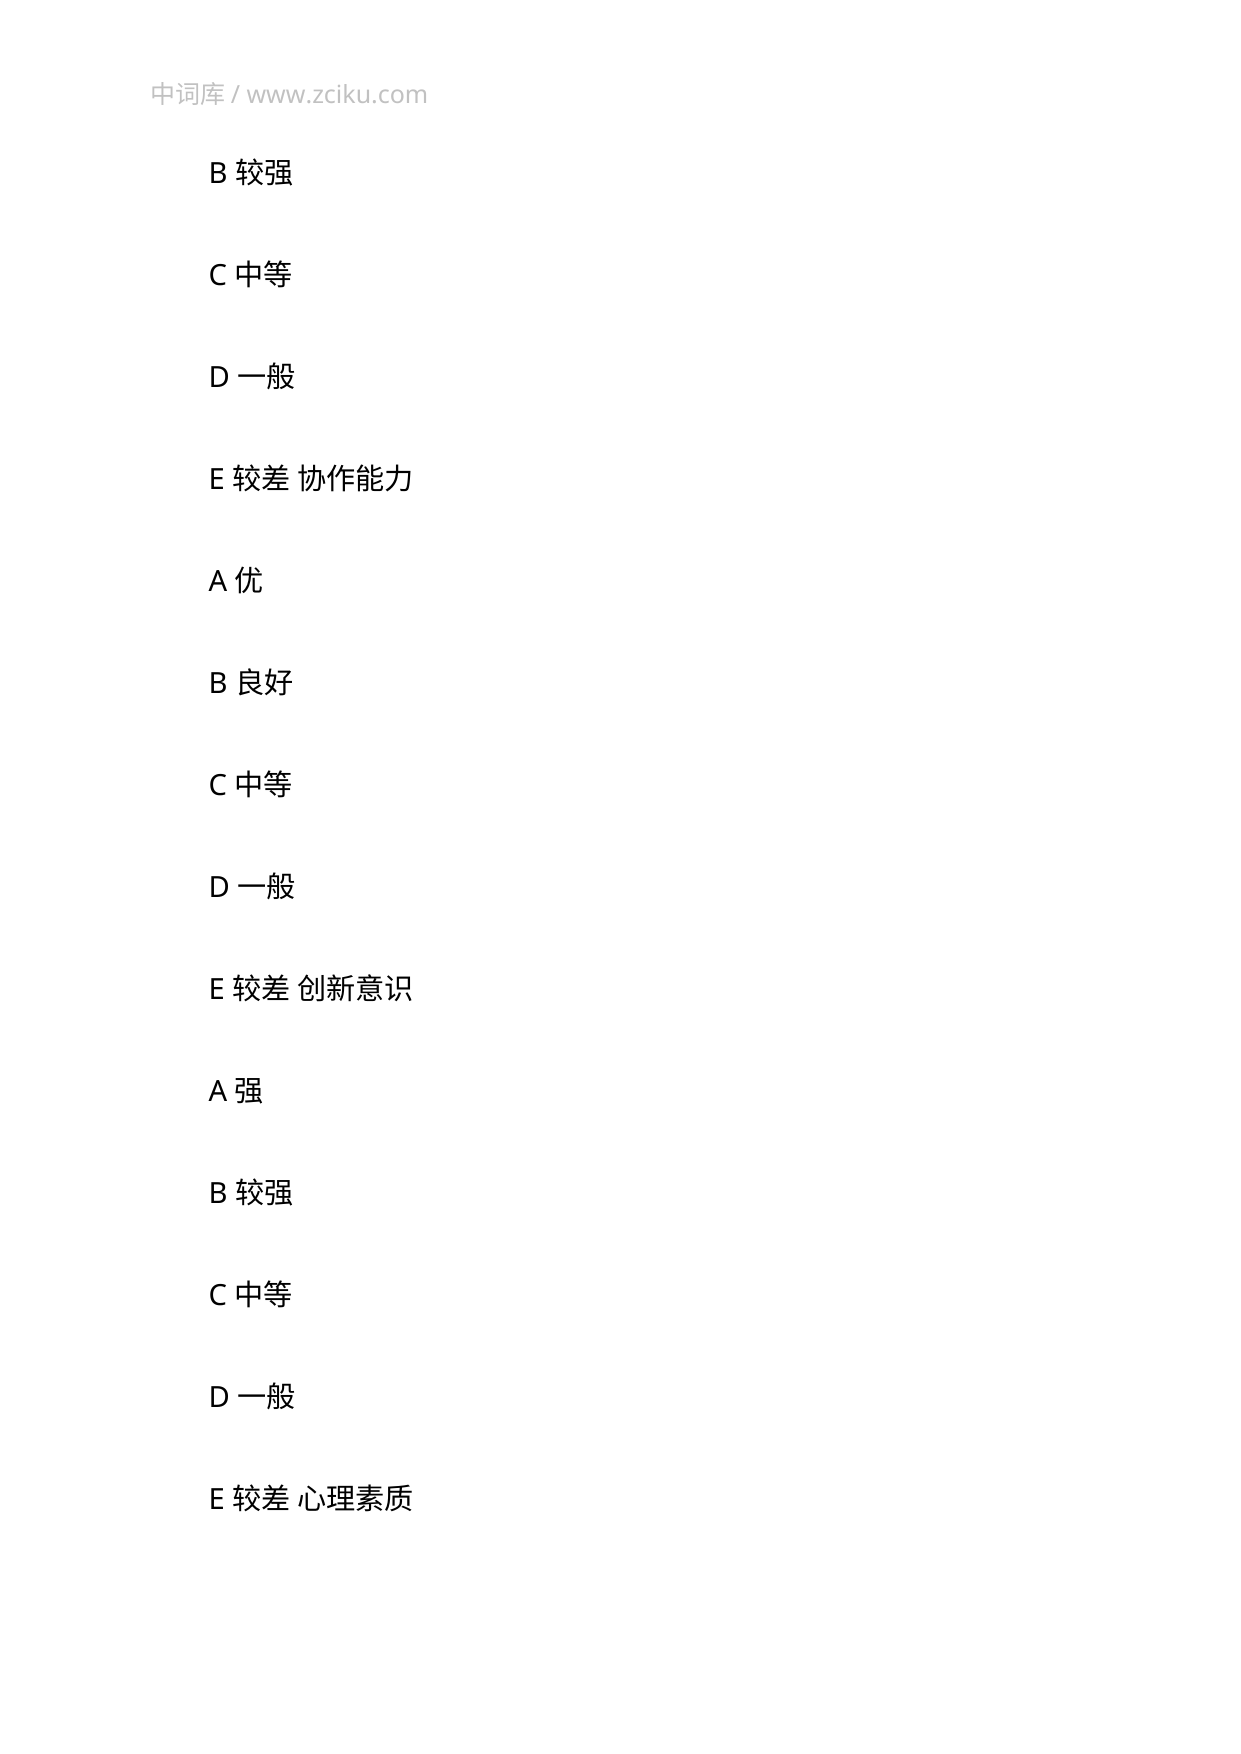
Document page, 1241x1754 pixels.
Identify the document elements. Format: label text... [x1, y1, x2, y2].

text C 中等 [150, 762, 1090, 804]
text C 中等 [150, 1272, 1090, 1314]
text A 优 [150, 558, 1090, 600]
text A 强 [150, 1068, 1090, 1110]
text D 一般 [150, 864, 1090, 906]
text D 一般 [150, 1374, 1090, 1416]
text E 较差 创新意识 [150, 966, 1090, 1008]
text D 一般 [150, 354, 1090, 396]
text C 中等 [150, 252, 1090, 294]
text E 较差 协作能力 [150, 456, 1090, 498]
text E 较差 心理素质 [150, 1476, 1090, 1518]
text B 良好 [150, 660, 1090, 702]
text B 较强 [150, 150, 1090, 192]
text B 较强 [150, 1170, 1090, 1212]
